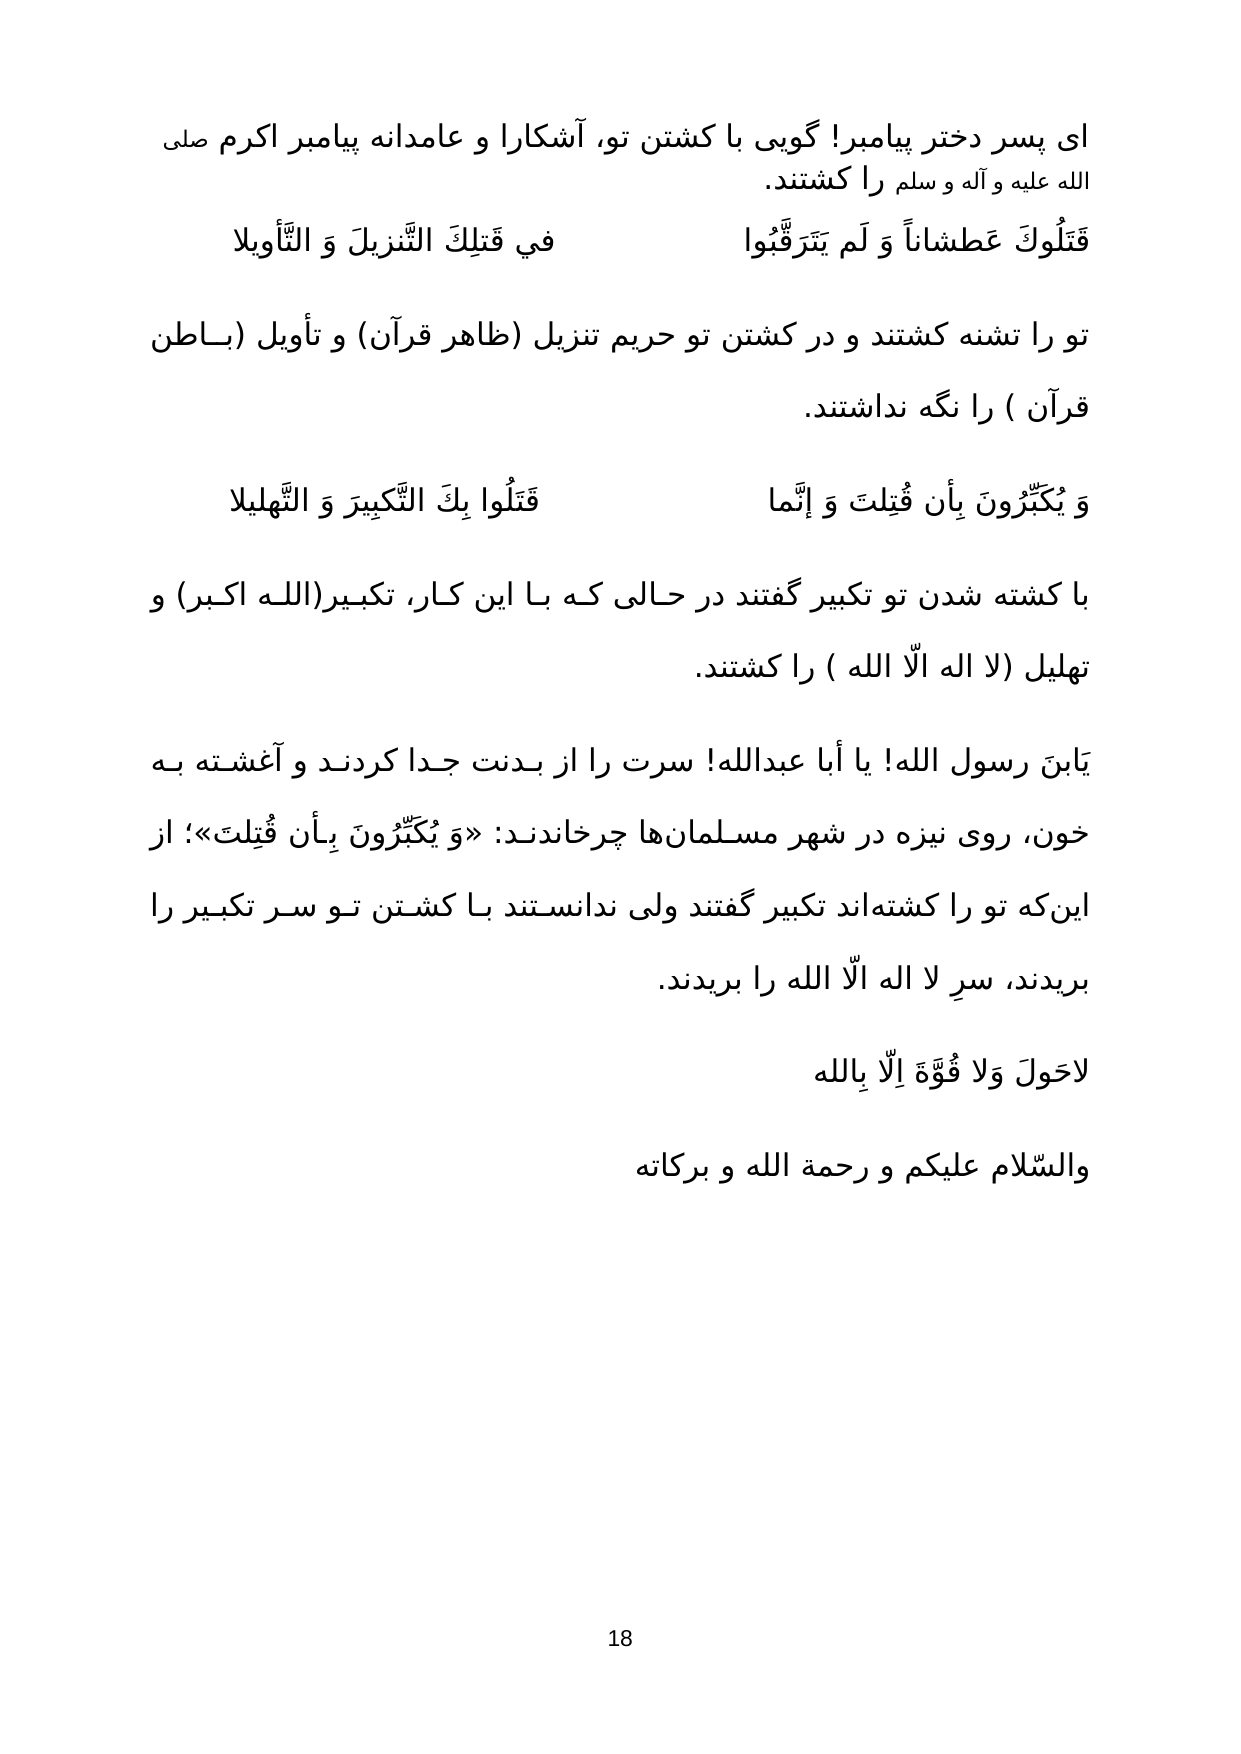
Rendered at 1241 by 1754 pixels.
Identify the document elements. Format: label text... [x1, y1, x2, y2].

text لاحَولَ وَلا قُوَّةَ اِلّا بِالله [150, 1054, 1090, 1090]
text والسّلام علیکم و رحمة الله و برکاته [150, 1147, 1090, 1184]
text تو را تشنه کشتند و در کشتن تو حریم تنزیل (ظاهر قرآن) و تأویل (باطن قرآن ) را نگه نداشتند. [150, 316, 1090, 425]
text قَتَلُوكَ عَطشاناً وَ لَم يَتَرَقَّبُوا في قَتلِكَ التَّنزيلَ وَ التَّأويلا [150, 223, 1090, 259]
text ای پسر دختر پیامبر! گویی با کشتن تو، آشکارا و عامدانه پیامبر اکرم صلی الله علیه و آله و سلم را کشتند. [150, 118, 1090, 196]
text وَ يُكَبِّرُونَ بِأن قُتِلتَ وَ إنَّما قَتَلُوا بِكَ التَّكبِيرَ وَ التَّهليلا [150, 482, 1090, 519]
text با کشته شدن تو تکبیر گفتند در حالی که با این کار، تکبیر(الله اکبر) و تهلیل (لا اله الّا الله ) را کشتند. [150, 576, 1090, 685]
text یَابنَ رسول الله! یا أبا عبدالله! سرت را از بدنت جدا کردند و آغشته به خون، روی نیزه در شهر مسلمان‌ها چرخاندند: «وَ يُكَبِّرُونَ بِأن قُتِلتَ»؛ از این‌که تو را کشته‌اند تکبیر گفتند ولی ندانستند با کشتن تو سر تکبیر را بریدند، سرِ لا اله الّا الله را بریدند. [150, 742, 1090, 997]
